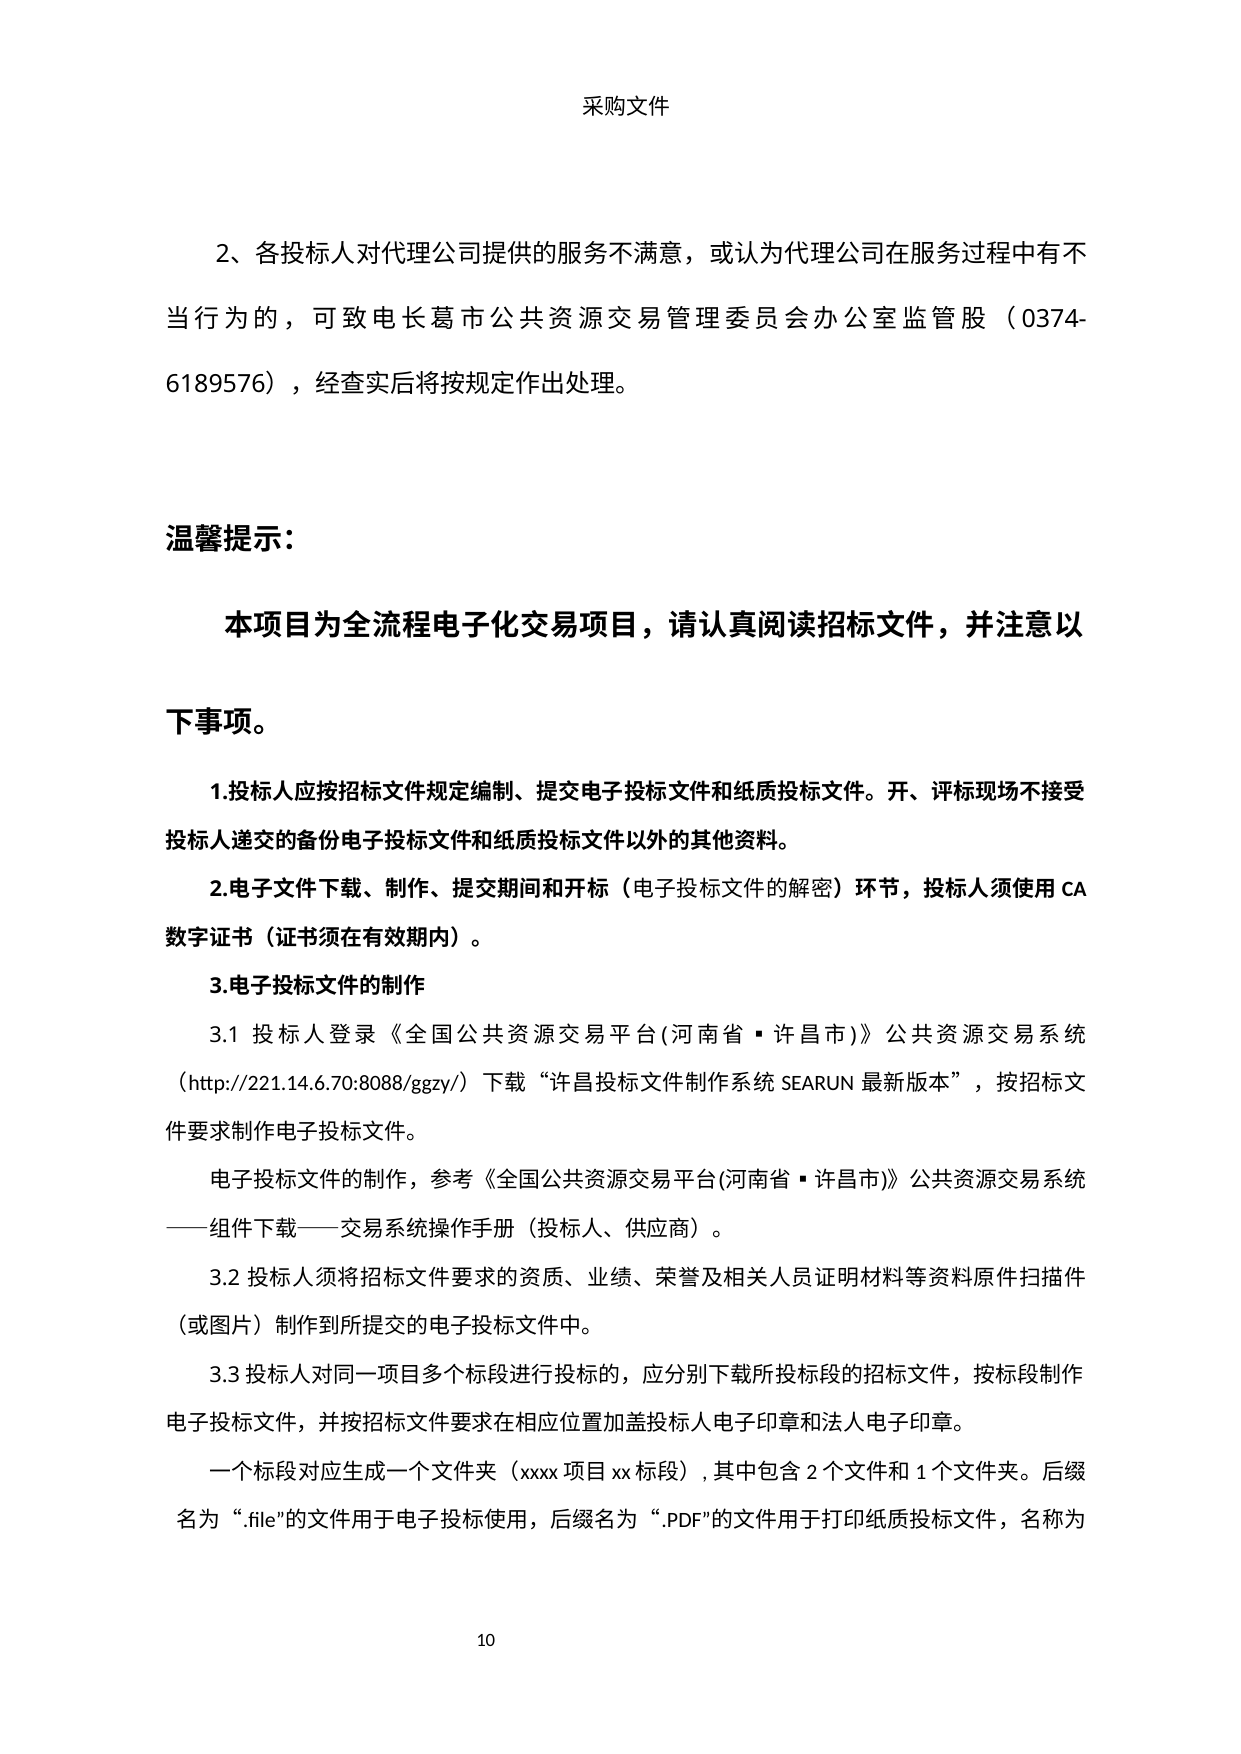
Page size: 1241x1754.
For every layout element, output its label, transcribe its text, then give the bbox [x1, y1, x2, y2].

text 3.电子投标文件的制作 [165, 968, 1087, 1000]
text 温馨提示： [165, 504, 1087, 569]
text 2、各投标人对代理公司提供的服务不满意，或认为代理公司在服务过程中有不当行为的，可致电长葛市公共资源交易管理委员会办公室监管股（0374-6189576），经查实后将按规定作出处理。 [165, 219, 1087, 414]
text 1.投标人应按招标文件规定编制、提交电子投标文件和纸质投标文件。开、评标现场不接受投标人递交的备份电子投标文件和纸质投标文件以外的其他资料。 [165, 774, 1087, 855]
text 3.1 投标人登录《全国公共资源交易平台(河南省▪许昌市)》公共资源交易系统（http://221.14.6.70:8088/ggzy/）下载“许昌投标文件制作系统SEARUN 最新版本”，按招标文件要求制作电子投标文件。 [165, 1016, 1087, 1146]
text 3.2 投标人须将招标文件要求的资质、业绩、荣誉及相关人员证明材料等资料原件扫描件（或图片）制作到所提交的电子投标文件中。 [165, 1259, 1087, 1340]
text 电子投标文件的制作，参考《全国公共资源交易平台(河南省▪许昌市)》公共资源交易系统——组件下载——交易系统操作手册（投标人、供应商）。 [165, 1162, 1087, 1243]
text 2.电子文件下载、制作、提交期间和开标（电子投标文件的解密）环节，投标人须使用CA数字证书（证书须在有效期内）。 [165, 871, 1087, 952]
text 3.3投标人对同一项目多个标段进行投标的，应分别下载所投标段的招标文件，按标段制作电子投标文件，并按招标文件要求在相应位置加盖投标人电子印章和法人电子印章。 [165, 1356, 1087, 1437]
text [176, 1453, 1087, 1534]
text 本项目为全流程电子化交易项目，请认真阅读招标文件，并注意以下事项。 [165, 590, 1087, 753]
